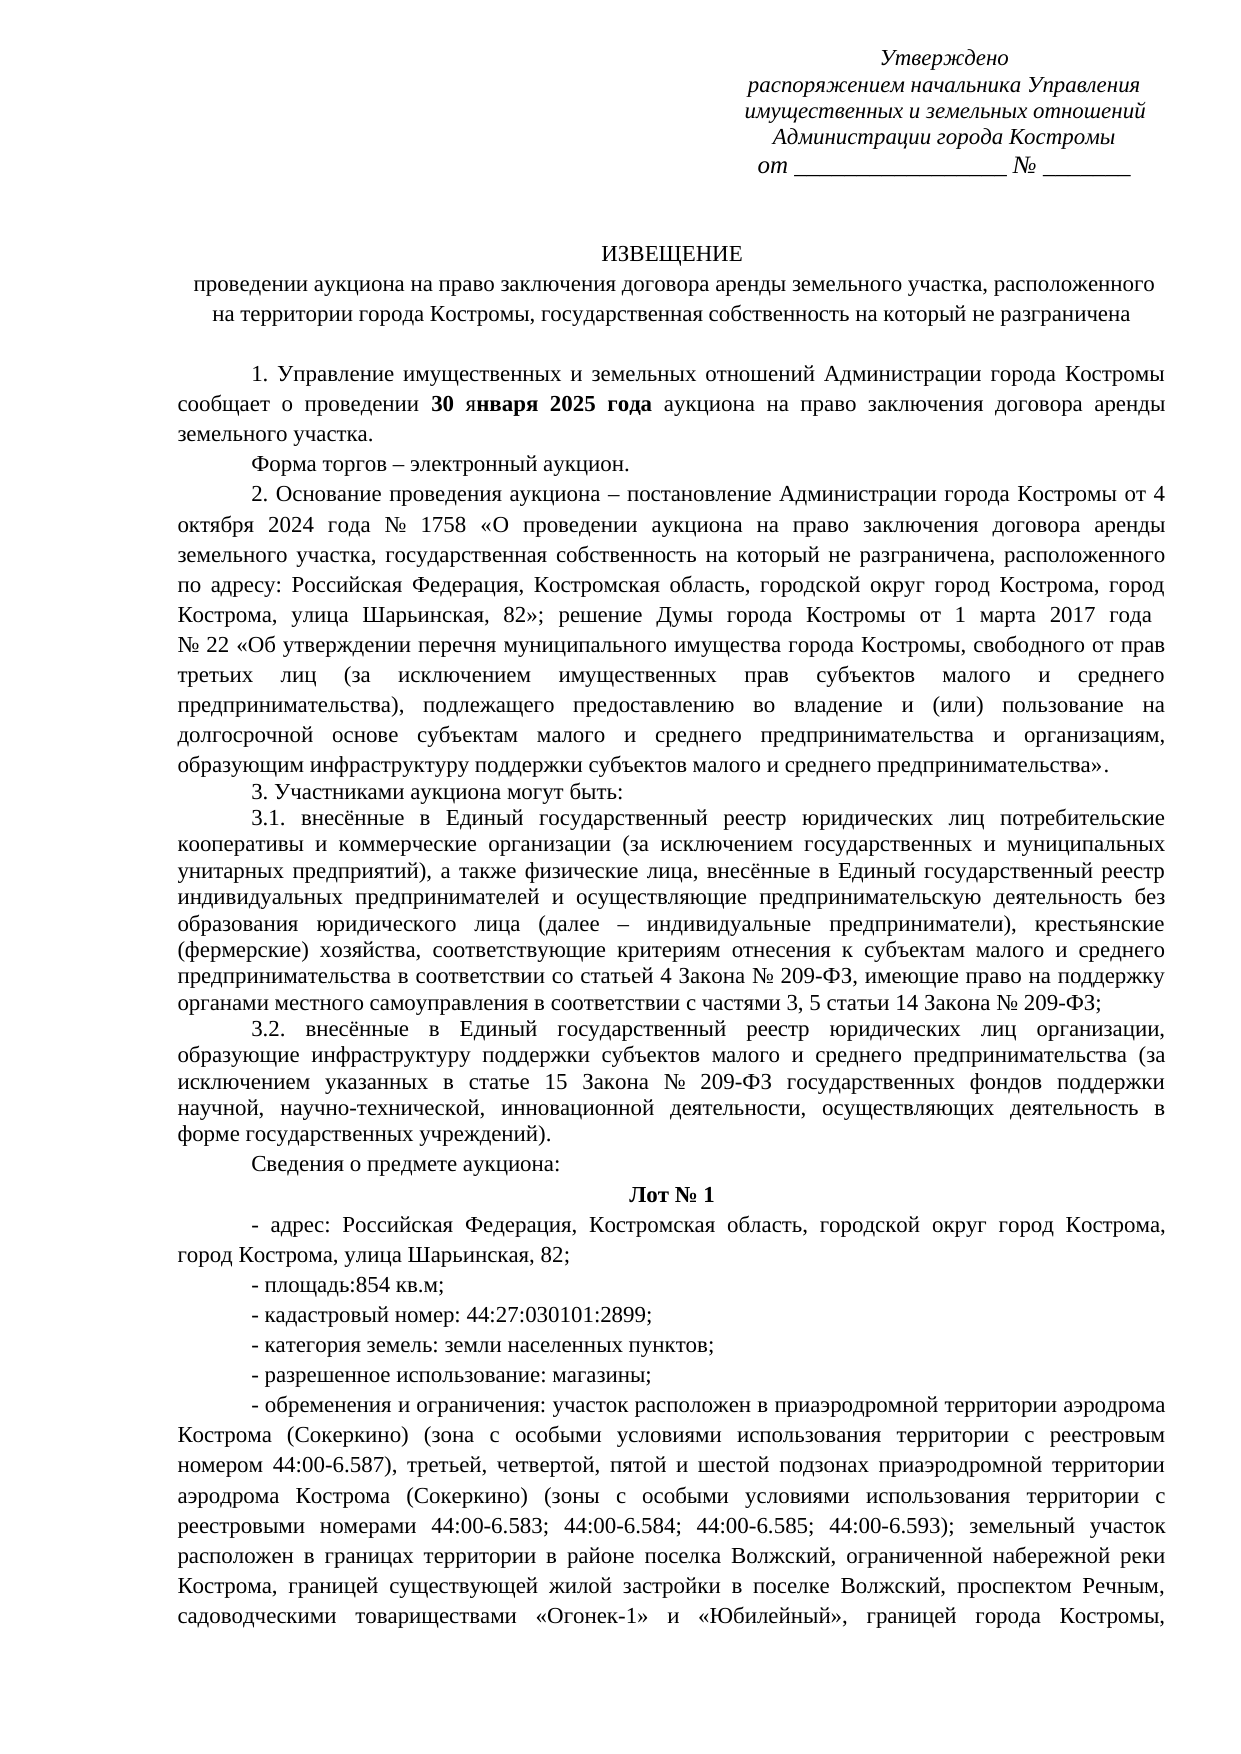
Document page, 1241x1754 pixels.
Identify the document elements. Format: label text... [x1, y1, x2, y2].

text 1. Управление имущественных и земельных отношений Администрации города Костромы сообщает о проведении 30 января 2025 года аукциона на право заключения договора аренды земельного участка. [177, 356, 1167, 447]
text Форма торгов – электронный аукцион. [177, 447, 1167, 477]
text Лот № 1 [177, 1177, 1167, 1207]
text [177, 1388, 1167, 1628]
text Утверждено [723, 44, 1167, 71]
text - площадь:854 кв.м; [177, 1267, 1167, 1297]
text от _________________ № _______ [723, 150, 1167, 178]
text - кадастровый номер: 44:27:030101:2899; [177, 1297, 1167, 1327]
text Администрации города Костромы [723, 123, 1167, 150]
text 2. Основание проведения аукциона – постановление Администрации города Костромы от 4 октября 2024 года № 1758 «О проведении аукциона на право заключения договора аренды земельного участка, государственная собственность на который не разграничена, расположенного по адресу: Российская Федерация, Костромская область, городской округ город Кострома, город Кострома, улица Шарьинская, 82»; решение Думы города Костромы от 1 марта 2017 года № 22 «Об утверждении перечня муниципального имущества города Костромы, свободного от прав третьих лиц (за исключением имущественных прав субъектов малого и среднего предпринимательства), подлежащего предоставлению во владение и (или) пользование на долгосрочной основе субъектам малого и среднего предпринимательства и организациям, образующим инфраструктуру поддержки субъектов малого и среднего предпринимательства». [177, 477, 1167, 778]
text 3. Участниками аукциона могут быть: [177, 778, 1167, 804]
text - категория земель: земли населенных пунктов; [177, 1327, 1167, 1357]
text 3.1. внесённые в Единый государственный реестр юридических лиц потребительские кооперативы и коммерческие организации (за исключением государственных и муниципальных унитарных предприятий), а также физические лица, внесённые в Единый государственный реестр индивидуальных предпринимателей и осуществляющие предпринимательскую деятельность без образования юридического лица (далее – индивидуальные предприниматели), крестьянские (фермерские) хозяйства, соответствующие критериям отнесения к субъектам малого и среднего предпринимательства в соответствии со статьей 4 Закона № 209-ФЗ, имеющие право на поддержку органами местного самоуправления в соответствии с частями 3, 5 статьи 14 Закона № 209-ФЗ; [177, 804, 1167, 1015]
list ИЗВЕЩЕНИЕ [177, 236, 1167, 266]
text - разрешенное использование: магазины; [177, 1357, 1167, 1388]
list проведении аукциона на право заключения договора аренды земельного участка, расположенного на территории города Костромы, государственная собственность на который не разграничена [177, 266, 1167, 326]
text - адрес: Российская Федерация, Костромская область, городской округ город Кострома, город Кострома, улица Шарьинская, 82; [177, 1207, 1167, 1267]
text Сведения о предмете аукциона: [177, 1147, 1167, 1177]
text 3.2. внесённые в Единый государственный реестр юридических лиц организации, образующие инфраструктуру поддержки субъектов малого и среднего предпринимательства (за исключением указанных в статье 15 Закона № 209-ФЗ государственных фондов поддержки научной, научно-технической, инновационной деятельности, осуществляющих деятельность в форме государственных учреждений). [177, 1015, 1167, 1147]
text распоряжением начальника Управления имущественных и земельных отношений [723, 71, 1167, 123]
